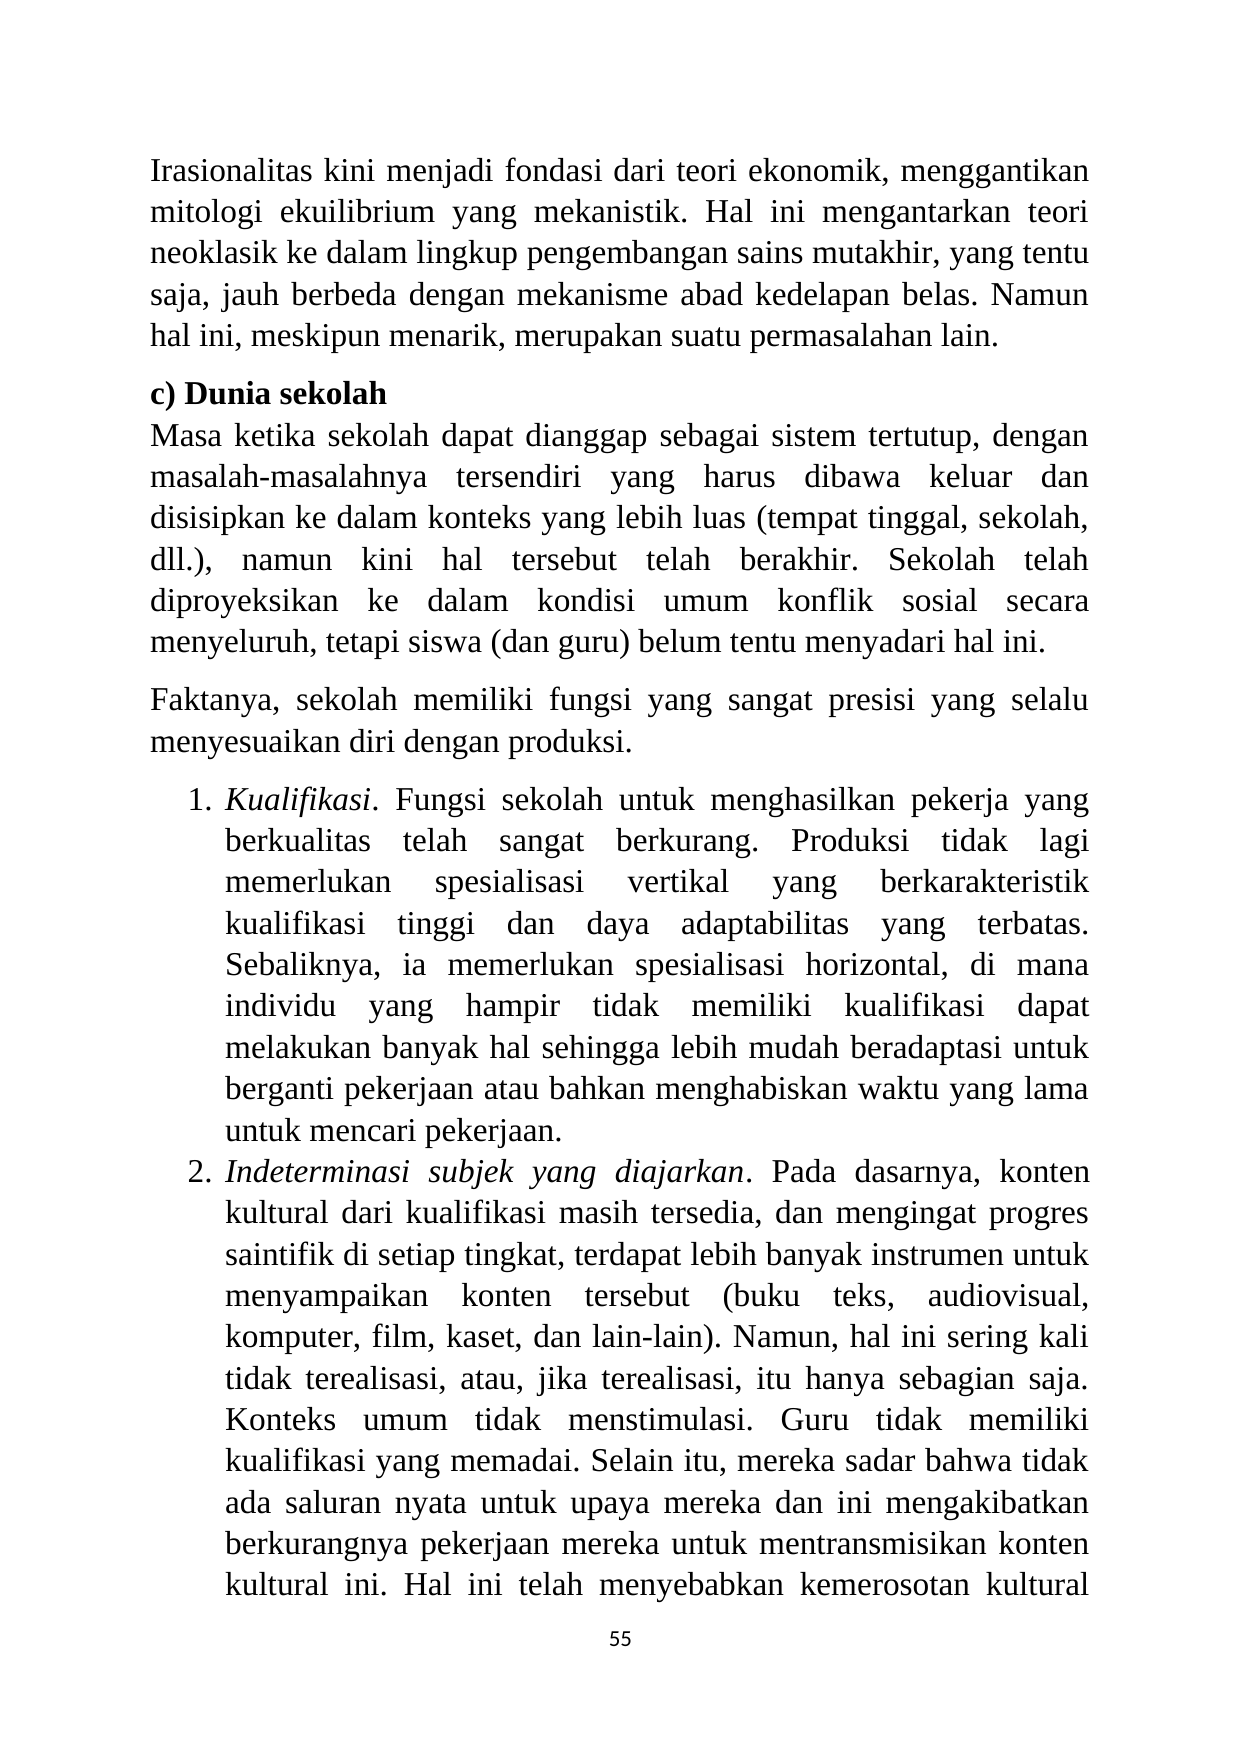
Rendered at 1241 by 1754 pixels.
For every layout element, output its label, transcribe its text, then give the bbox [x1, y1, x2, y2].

list Kualifikasi. Fungsi sekolah untuk menghasilkan pekerja yang berkualitas telah sangat berkurang. Produksi tidak lagi memerlukan spesialisasi vertikal yang berkarakteristik kualifikasi tinggi dan daya adaptabilitas yang terbatas. Sebaliknya, ia memerlukan spesialisasi horizontal, di mana individu yang hampir tidak memiliki kualifikasi dapat melakukan banyak hal sehingga lebih mudah beradaptasi untuk berganti pekerjaan atau bahkan menghabiskan waktu yang lama untuk mencari pekerjaan. [187, 779, 1090, 1148]
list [187, 1151, 1090, 1603]
text Masa ketika sekolah dapat dianggap sebagai sistem tertutup, dengan masalah-masalahnya tersendiri yang harus dibawa keluar dan disisipkan ke dalam konteks yang lebih luas (tempat tinggal, sekolah, dll.), namun kini hal tersebut telah berakhir. Sekolah telah diproyeksikan ke dalam kondisi umum konflik sosial secara menyeluruh, tetapi siswa (dan guru) belum tentu menyadari hal ini. [150, 415, 1090, 660]
text Faktanya, sekolah memiliki fungsi yang sangat presisi yang selalu menyesuaikan diri dengan produksi. [150, 679, 1090, 759]
text Irasionalitas kini menjadi fondasi dari teori ekonomik, menggantikan mitologi ekuilibrium yang mekanistik. Hal ini mengantarkan teori neoklasik ke dalam lingkup pengembangan sains mutakhir, yang tentu saja, jauh berbeda dengan mekanisme abad kedelapan belas. Namun hal ini, meskipun menarik, merupakan suatu permasalahan lain. [150, 150, 1090, 354]
subtitle c) Dunia sekolah [150, 373, 1090, 412]
